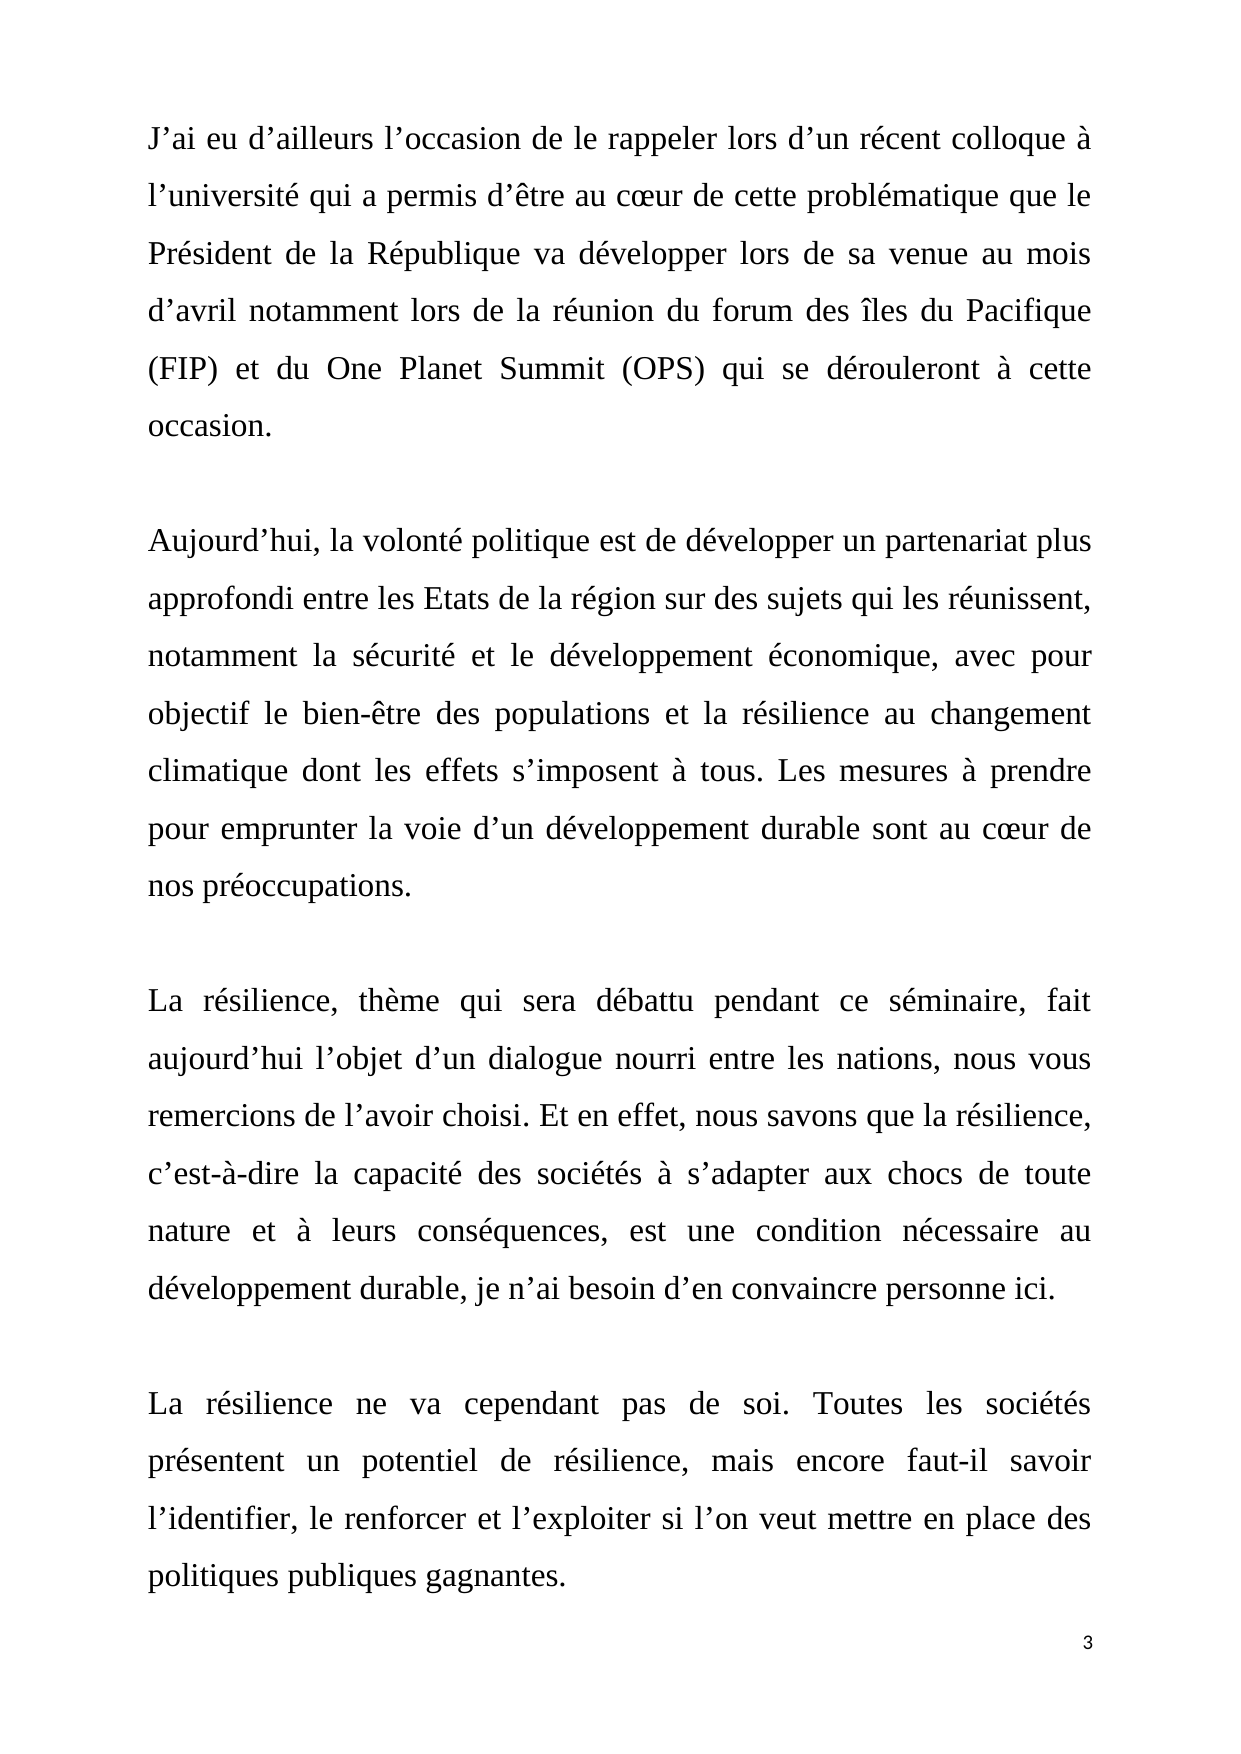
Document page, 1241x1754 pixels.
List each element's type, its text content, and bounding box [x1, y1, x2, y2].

text La résilience, thème qui sera débattu pendant ce séminaire, fait aujourd’hui l’objet d’un dialogue nourri entre les nations, nous vous remercions de l’avoir choisi. Et en effet, nous savons que la résilience, c’est-à-dire la capacité des sociétés à s’adapter aux chocs de toute nature et à leurs conséquences, est une condition nécessaire au développement durable, je n’ai besoin d’en convaincre personne ici. [148, 981, 1093, 1307]
text J’ai eu d’ailleurs l’occasion de le rappeler lors d’un récent colloque à l’université qui a permis d’être au cœur de cette problématique que le Président de la République va développer lors de sa venue au mois d’avril notamment lors de la réunion du forum des îles du Pacifique (FIP) et du One Planet Summit (OPS) qui se dérouleront à cette occasion. [148, 118, 1093, 444]
text Aujourd’hui, la volonté politique est de développer un partenariat plus approfondi entre les Etats de la région sur des sujets qui les réunissent, notamment la sécurité et le développement économique, avec pour objectif le bien-être des populations et la résilience au changement climatique dont les effets s’imposent à tous. Les mesures à prendre pour emprunter la voie d’un développement durable sont au cœur de nos préoccupations. [148, 521, 1093, 904]
text La résilience ne va cependant pas de soi. Toutes les sociétés présentent un potentiel de résilience, mais encore faut-il savoir l’identifier, le renforcer et l’exploiter si l’on veut mettre en place des politiques publiques gagnantes. [148, 1383, 1093, 1594]
